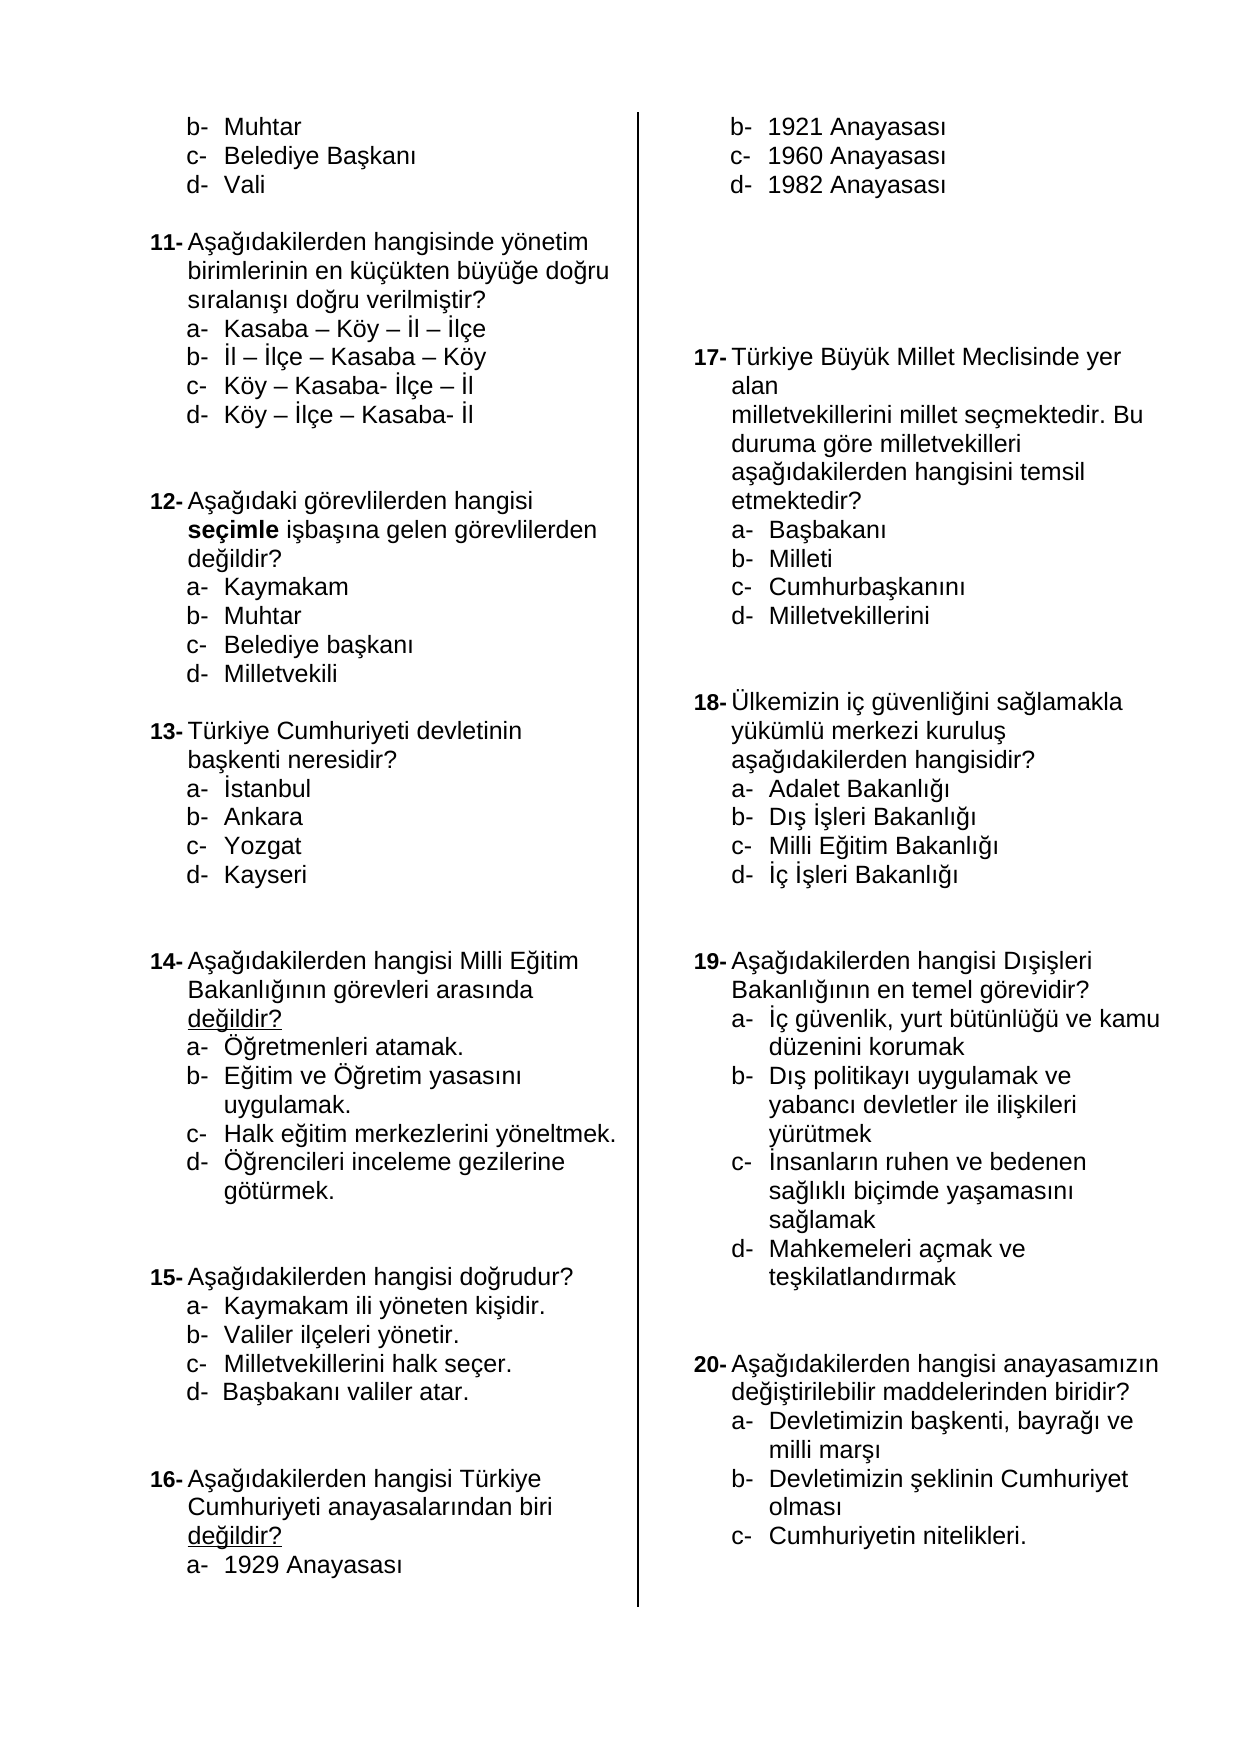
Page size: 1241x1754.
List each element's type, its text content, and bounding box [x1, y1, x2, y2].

list Aşağıdakilerden hangisi Türkiye Cumhuriyeti anayasalarından biri değildir? [150, 1464, 619, 1550]
list Başbakanı [731, 515, 1162, 544]
list Kasaba – Köy – İl – İlçe [186, 314, 619, 342]
list Kayseri [186, 860, 619, 889]
list Belediye başkanı [186, 630, 619, 659]
list Cumhuriyetin nitelikleri. [731, 1521, 1162, 1550]
list Aşağıdakilerden hangisi doğrudur? [150, 1262, 619, 1291]
list Milletvekili [186, 659, 619, 687]
list Aşağıdakilerden hangisi Dışişleri Bakanlığının en temel görevidir? [694, 946, 1162, 1004]
list Belediye Başkanı [186, 141, 619, 170]
list İnsanların ruhen ve bedenen sağlıklı biçimde yaşamasını sağlamak [731, 1147, 1162, 1234]
list Kaymakam ili yöneten kişidir. [186, 1291, 619, 1320]
list Ülkemizin iç güvenliğini sağlamakla yükümlü merkezi kuruluş aşağıdakilerden hangisidir? [694, 687, 1162, 774]
list Milletvekillerini halk seçer. [186, 1349, 619, 1377]
list Öğrencileri inceleme gezilerine götürmek. [186, 1147, 619, 1205]
list Ankara [186, 802, 619, 831]
list Halk eğitim merkezlerini yöneltmek. [186, 1119, 619, 1147]
list Türkiye Büyük Millet Meclisinde yer alan milletvekillerini millet seçmektedir. Bu duruma göre milletvekilleri aşağıdakilerden hangisini temsil etmektedir? [694, 342, 1162, 515]
list Türkiye Cumhuriyeti devletinin başkenti neresidir? [150, 716, 619, 774]
list İç güvenlik, yurt bütünlüğü ve kamu düzenini korumak [731, 1004, 1162, 1061]
list Aşağıdakilerden hangisi Milli Eğitim Bakanlığının görevleri arasında değildir? [150, 946, 619, 1032]
list 1960 Anayasası [730, 141, 1162, 170]
list 1929 Anayasası [186, 1550, 619, 1579]
list Aşağıdakilerden hangisi anayasamızın değiştirilebilir maddelerinden biridir? [694, 1349, 1162, 1406]
list Köy – İlçe – Kasaba- İl [186, 400, 619, 429]
list Milletvekillerini [731, 601, 1162, 630]
list Muhtar [186, 601, 619, 630]
list Kaymakam [186, 572, 619, 601]
list Köy – Kasaba- İlçe – İl [186, 371, 619, 400]
list Dış İşleri Bakanlığı [731, 802, 1162, 831]
list Eğitim ve Öğretim yasasını uygulamak. [186, 1061, 619, 1119]
list İstanbul [186, 774, 619, 802]
list Vali [186, 170, 619, 199]
list Valiler ilçeleri yönetir. [186, 1320, 619, 1349]
text d- Başbakanı valiler atar. [186, 1377, 619, 1406]
list Dış politikayı uygulamak ve yabancı devletler ile ilişkileri yürütmek [731, 1061, 1162, 1147]
list Mahkemeleri açmak ve teşkilatlandırmak [731, 1234, 1162, 1291]
list Adalet Bakanlığı [731, 774, 1162, 802]
list Milli Eğitim Bakanlığı [731, 831, 1162, 860]
list Muhtar [186, 112, 619, 141]
list İç İşleri Bakanlığı [731, 860, 1162, 889]
list Aşağıdakilerden hangisinde yönetim birimlerinin en küçükten büyüğe doğru sıralanışı doğru verilmiştir? [150, 227, 619, 314]
list İl – İlçe – Kasaba – Köy [186, 342, 619, 371]
list 1921 Anayasası [730, 112, 1162, 141]
list 1982 Anayasası [730, 170, 1162, 199]
list Devletimizin şeklinin Cumhuriyet olması [731, 1464, 1162, 1521]
list Yozgat [186, 831, 619, 860]
list Milleti [731, 544, 1162, 572]
list Öğretmenleri atamak. [186, 1032, 619, 1061]
list Aşağıdaki görevlilerden hangisi seçimle işbaşına gelen görevlilerden değildir? [150, 486, 619, 572]
list Cumhurbaşkanını [731, 572, 1162, 601]
list Devletimizin başkenti, bayrağı ve milli marşı [731, 1406, 1162, 1464]
